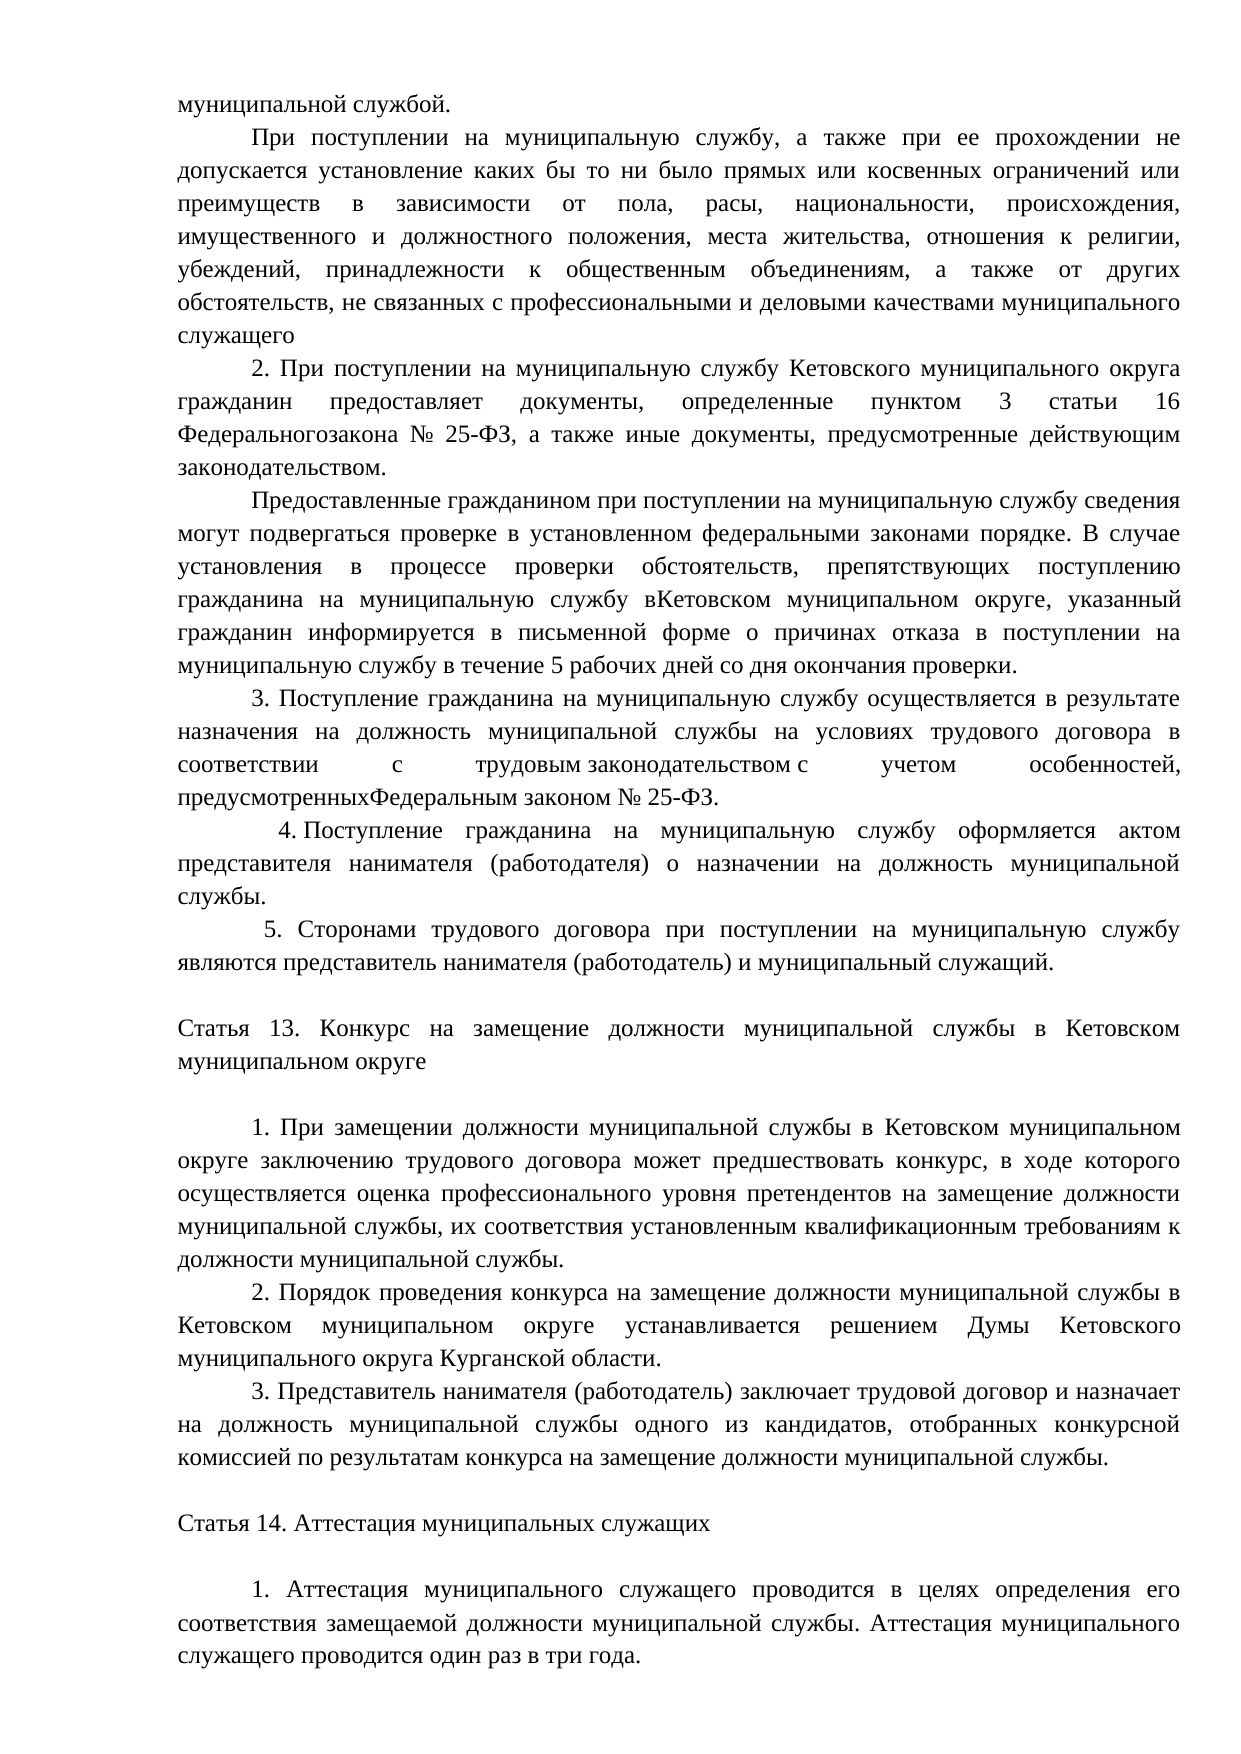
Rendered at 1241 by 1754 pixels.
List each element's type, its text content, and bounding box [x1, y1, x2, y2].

text 1. Аттестация муниципального служащего проводится в целях определения его соответствия замещаемой должности муниципальной службы. Аттестация муниципального служащего проводится один раз в три года. [177, 1574, 1181, 1669]
text При поступлении на муниципальную службу, а также при ее прохождении не допускается установление каких бы то ни было прямых или косвенных ограничений или преимуществ в зависимости от пола, расы, национальности, происхождения, имущественного и должностного положения, места жительства, отношения к религии, убеждений, принадлежности к общественным объединениям, а также от других обстоятельств, не связанных с профессиональными и деловыми качествами муниципального служащего [177, 122, 1181, 155]
text 3. Поступление гражданина на муниципальную службу осуществляется в результате назначения на должность муниципальной службы на условиях трудового договора в соответствии с трудовым законодательством с учетом особенностей, предусмотренныхФедеральным законом № 25-ФЗ. [177, 745, 1181, 811]
text Статья 13. Конкурс на замещение должности муниципальной службы в Кетовском муниципальном округе [177, 1013, 1181, 1075]
text 2. При поступлении на муниципальную службу Кетовского муниципального округа гражданин предоставляет документы, определенные пунктом 3 статьи 16 Федеральногозакона № 25-ФЗ, а также иные документы, предусмотренные действующим законодательством. [177, 353, 1181, 481]
text 3. Поступление гражданина на муниципальную службу осуществляется в результате назначения на должность муниципальной службы на условиях трудового договора в соответствии с трудовым законодательством с учетом особенностей, предусмотренныхФедеральным законом № 25-ФЗ. [177, 683, 1181, 716]
text 3. Представитель нанимателя (работодатель) заключает трудовой договор и назначает на должность муниципальной службы одного из кандидатов, отобранных конкурсной комиссией по результатам конкурса на замещение должности муниципальной службы. [177, 1376, 1181, 1410]
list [177, 89, 1181, 117]
text Предоставленные гражданином при поступлении на муниципальную службу сведения могут подвергаться проверке в установленном федеральными законами порядке. В случае установления в процессе проверки обстоятельств, препятствующих поступлению гражданина на муниципальную службу вКетовском муниципальном округе, указанный гражданин информируется в письменной форме о причинах отказа в поступлении на муниципальную службу в течение 5 рабочих дней со дня окончания проверки. [177, 485, 1181, 679]
text 3. Представитель нанимателя (работодатель) заключает трудовой договор и назначает на должность муниципальной службы одного из кандидатов, отобранных конкурсной комиссией по результатам конкурса на замещение должности муниципальной службы. [177, 1438, 1181, 1471]
text 5. Сторонами трудового договора при поступлении на муниципальную службу являются представитель нанимателя (работодатель) и муниципальный служащий. [177, 914, 1181, 976]
text Статья 14. Аттестация муниципальных служащих [177, 1508, 1181, 1537]
text 1. При замещении должности муниципальной службы в Кетовском муниципальном округе заключению трудового договора может предшествовать конкурс, в ходе которого осуществляется оценка профессионального уровня претендентов на замещение должности муниципальной службы, их соответствия установленным квалификационным требованиям к должности муниципальной службы. [177, 1240, 1181, 1273]
text 2. Порядок проведения конкурса на замещение должности муниципальной службы в Кетовском муниципальном округе устанавливается решением Думы Кетовского муниципального округа Курганской области. [177, 1277, 1181, 1372]
text 4. Поступление гражданина на муниципальную службу оформляется актом представителя нанимателя (работодателя) о назначении на должность муниципальной службы. [177, 815, 1181, 910]
text При поступлении на муниципальную службу, а также при ее прохождении не допускается установление каких бы то ни было прямых или косвенных ограничений или преимуществ в зависимости от пола, расы, национальности, происхождения, имущественного и должностного положения, места жительства, отношения к религии, убеждений, принадлежности к общественным объединениям, а также от других обстоятельств, не связанных с профессиональными и деловыми качествами муниципального служащего [177, 316, 1181, 348]
text 1. При замещении должности муниципальной службы в Кетовском муниципальном округе заключению трудового договора может предшествовать конкурс, в ходе которого осуществляется оценка профессионального уровня претендентов на замещение должности муниципальной службы, их соответствия установленным квалификационным требованиям к должности муниципальной службы. [177, 1112, 1181, 1178]
